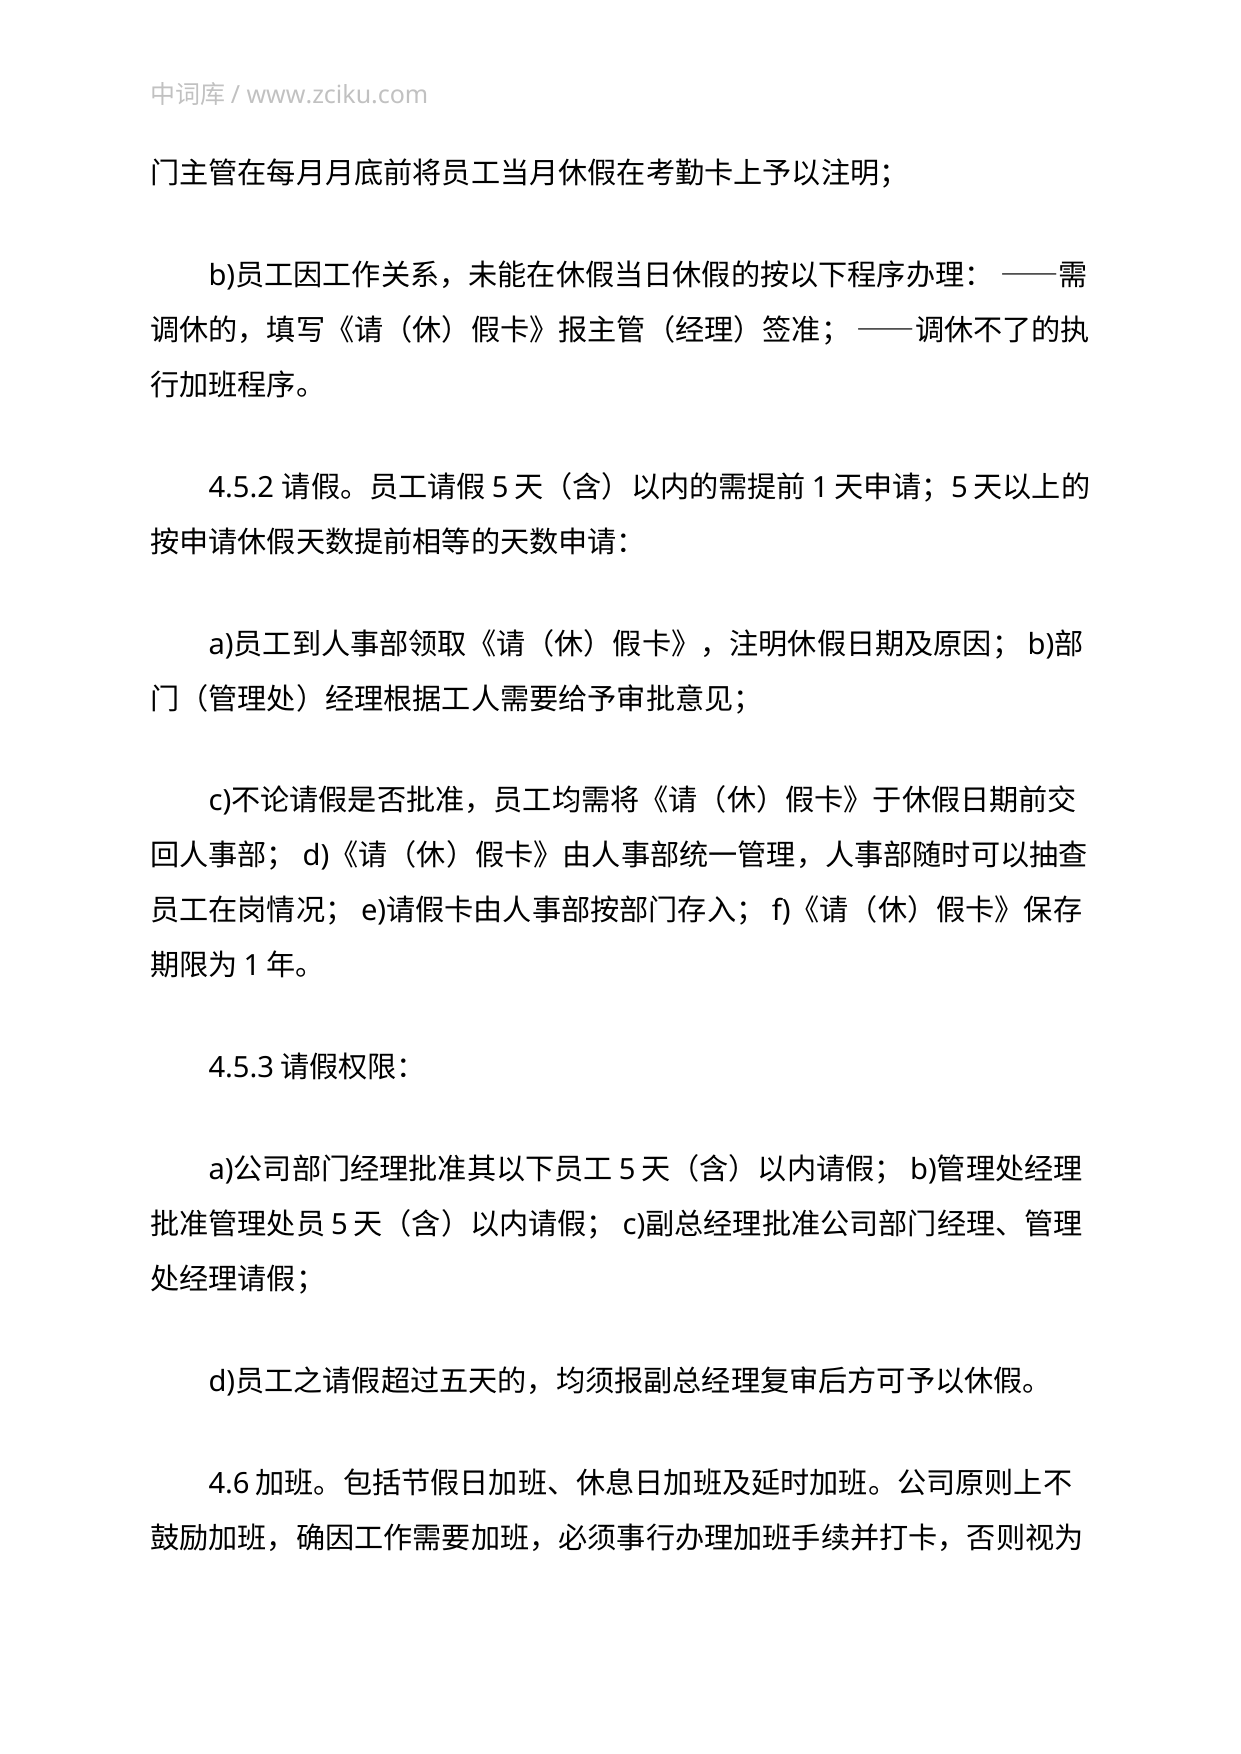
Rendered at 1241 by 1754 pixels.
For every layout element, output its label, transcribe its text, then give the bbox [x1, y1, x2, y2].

text b)员工因工作关系，未能在休假当日休假的按以下程序办理： ——需调休的，填写《请（休）假卡》报主管（经理）签准； ——调休不了的执行加班程序。 [150, 252, 1090, 404]
text 4.5.2 请假。员工请假5天（含）以内的需提前1天申请；5天以上的按申请休假天数提前相等的天数申请： [150, 463, 1090, 561]
text d)员工之请假超过五天的，均须报副总经理复审后方可予以休假。 [150, 1358, 1090, 1400]
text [150, 1460, 1090, 1557]
text a)员工到人事部领取《请（休）假卡》，注明休假日期及原因； b)部门（管理处）经理根据工人需要给予审批意见； [150, 620, 1090, 717]
text 4.5.3请假权限： [150, 1044, 1090, 1086]
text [150, 150, 1090, 192]
text c)不论请假是否批准，员工均需将《请（休）假卡》于休假日期前交回人事部； d)《请（休）假卡》由人事部统一管理，人事部随时可以抽查员工在岗情况； e)请假卡由人事部按部门存入； f)《请（休）假卡》保存期限为1年。 [150, 777, 1090, 984]
text a)公司部门经理批准其以下员工5天（含）以内请假； b)管理处经理批准管理处员5天（含）以内请假； c)副总经理批准公司部门经理、管理处经理请假； [150, 1146, 1090, 1298]
